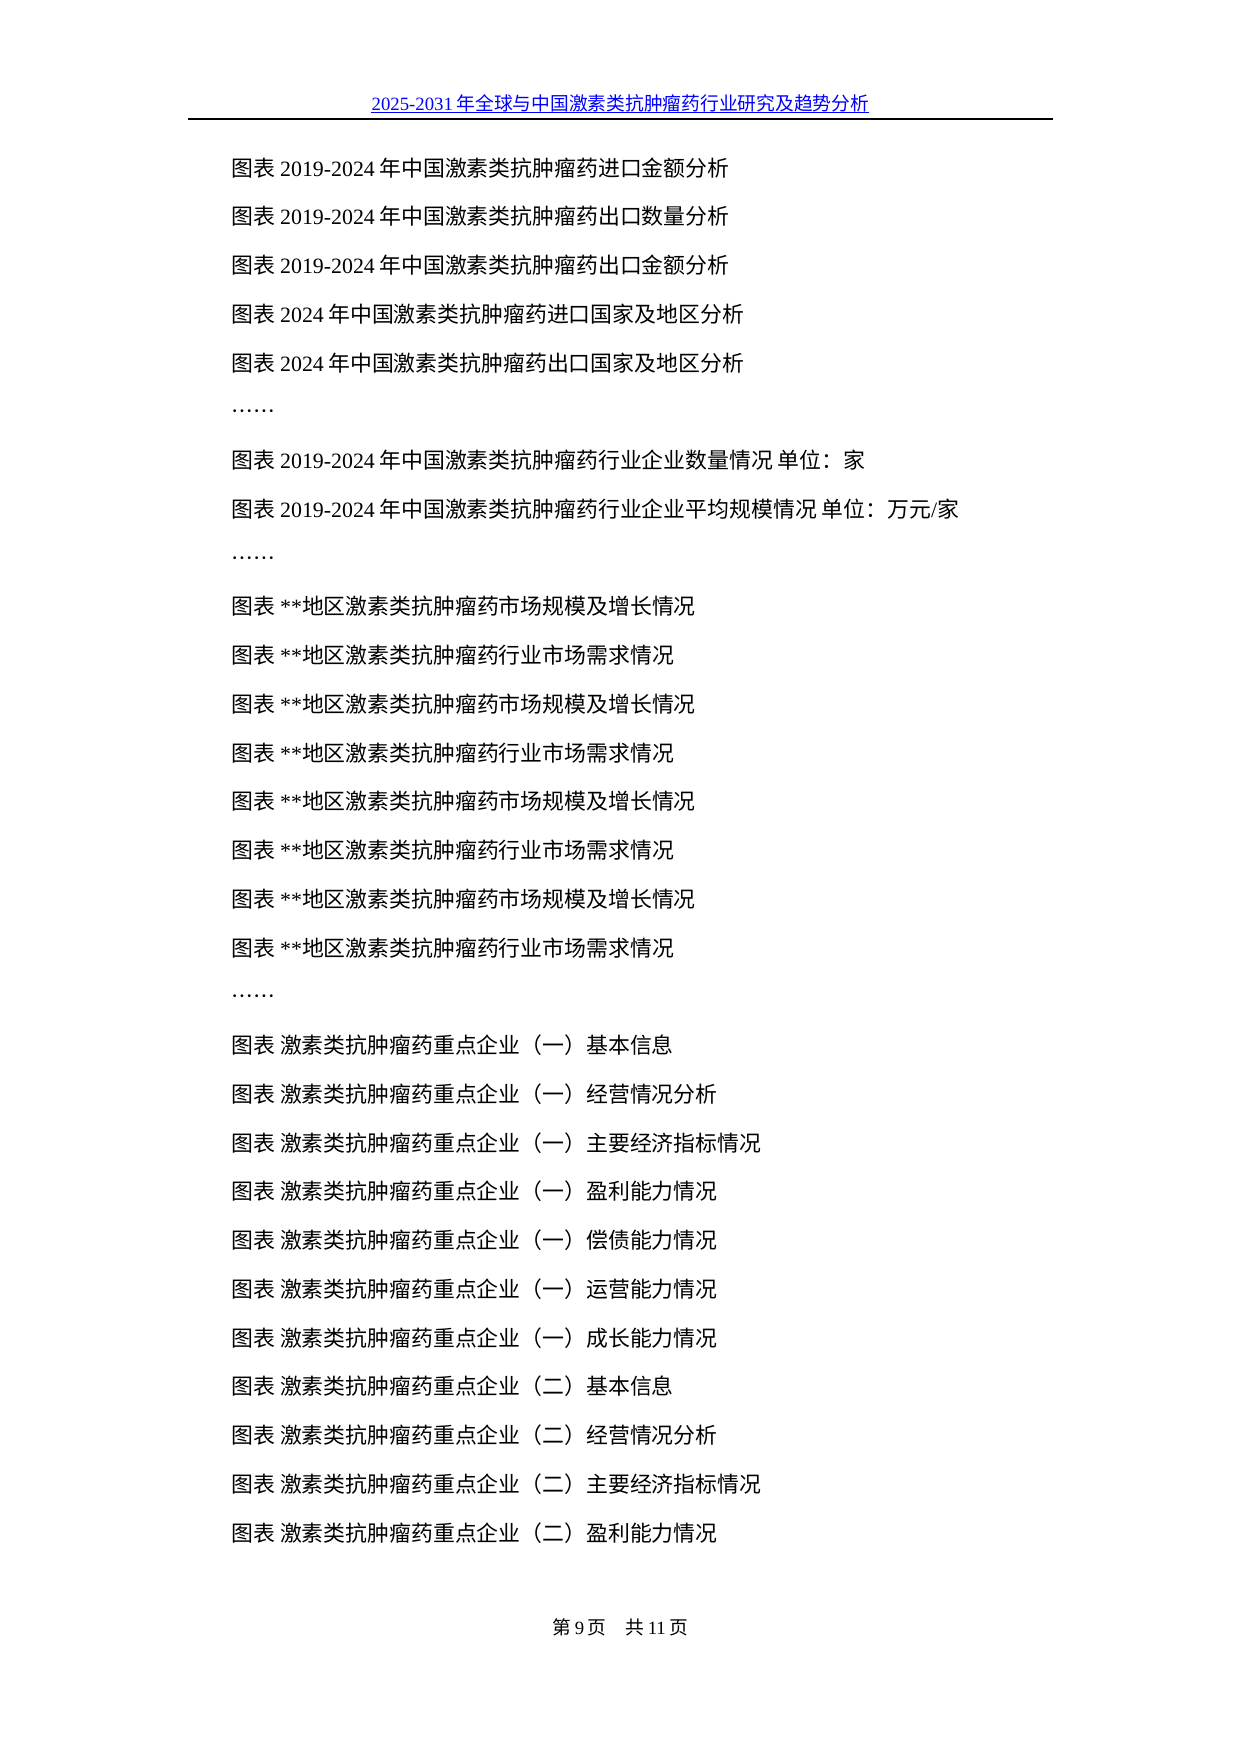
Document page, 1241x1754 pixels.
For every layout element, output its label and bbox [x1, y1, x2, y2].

text [187, 150, 1053, 1548]
